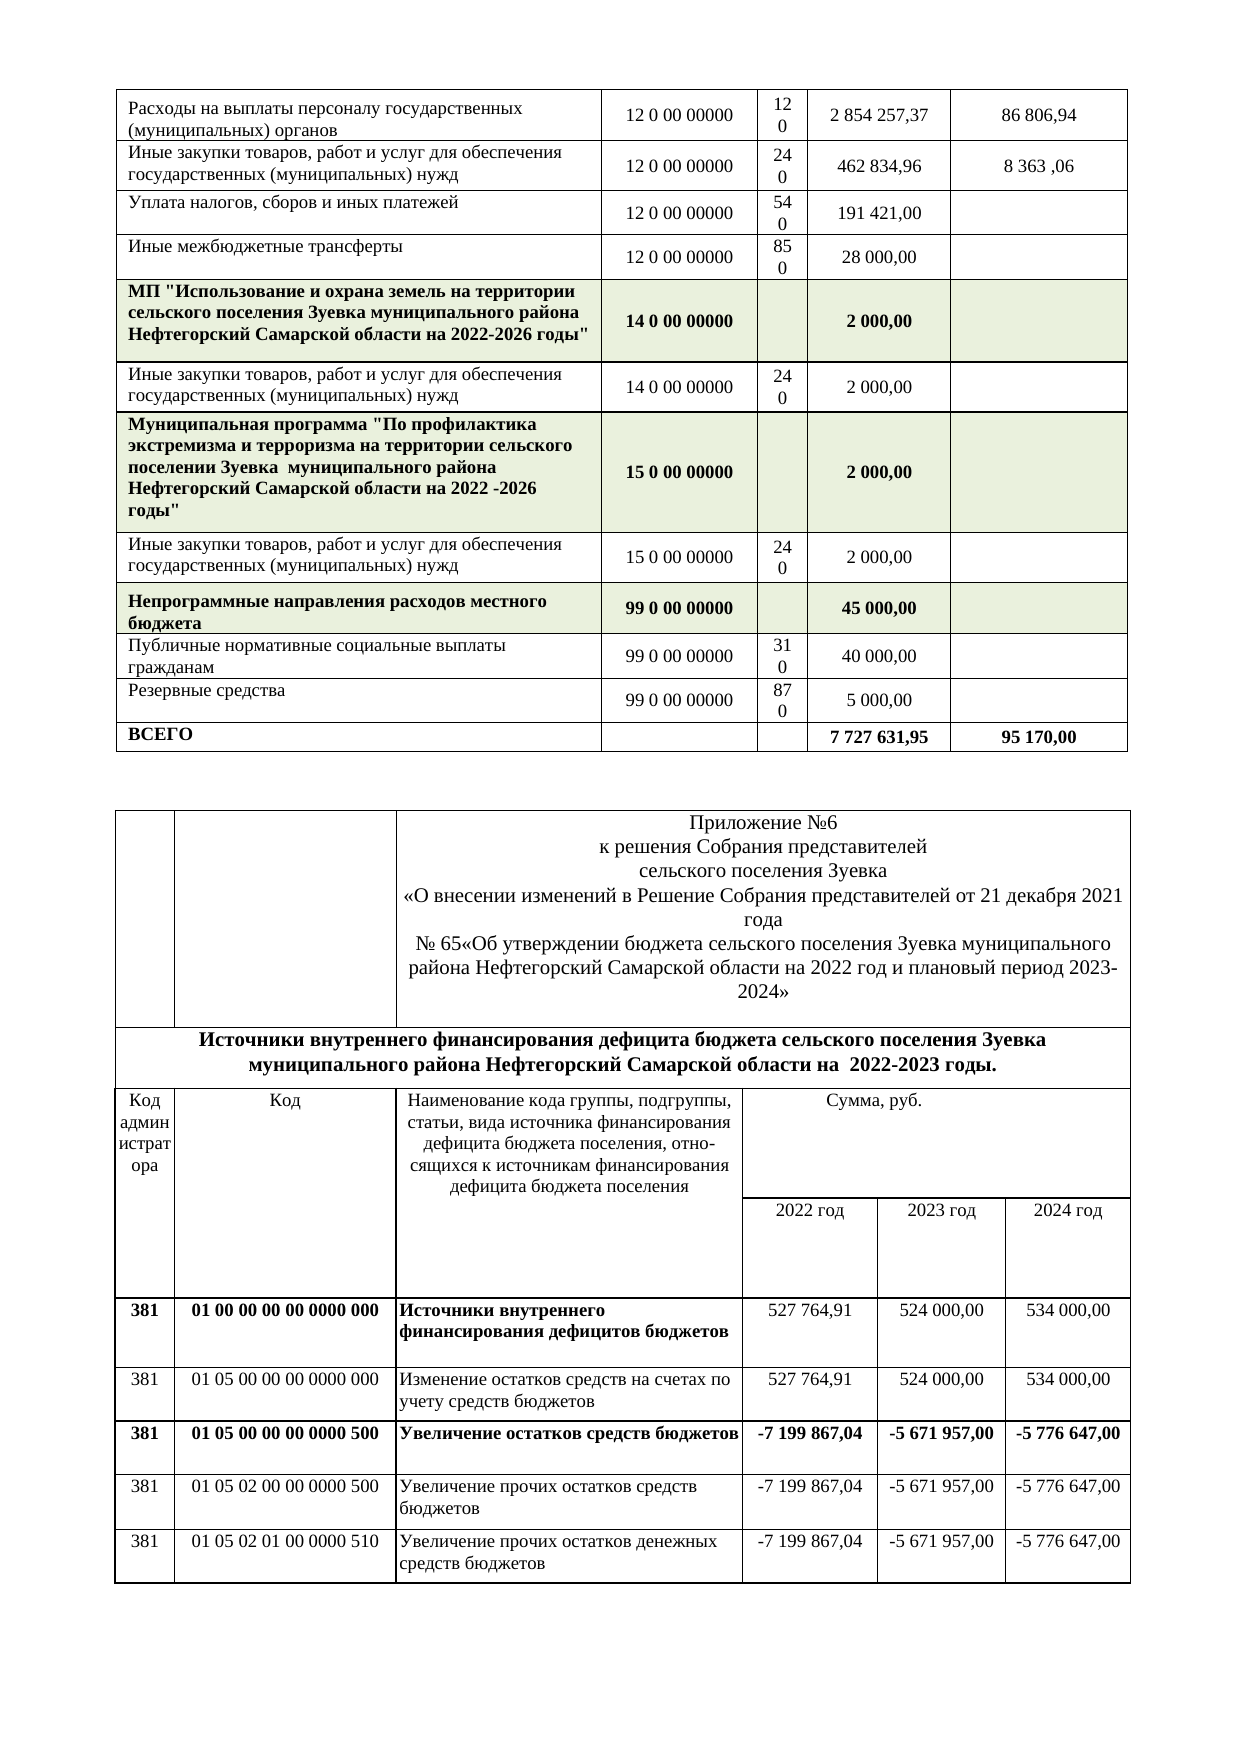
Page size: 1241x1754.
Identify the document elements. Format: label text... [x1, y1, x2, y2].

table_cell Иные межбюджетные трансферты [117, 235, 601, 278]
table_cell 2 000,00 [808, 363, 950, 411]
table_cell [1006, 1089, 1130, 1197]
table_cell Непрограммные направления расходов местного бюджета [117, 583, 601, 633]
table_cell 99 0 00 00000 [602, 679, 757, 722]
table_cell 14 0 00 00000 [602, 363, 757, 411]
table_cell -5 671 957,00 [878, 1475, 1005, 1528]
table_cell [951, 413, 1127, 532]
table_cell 381 [116, 1299, 174, 1366]
table_cell [175, 1197, 395, 1297]
table_cell 240 [758, 363, 807, 411]
table_cell [951, 679, 1127, 722]
table_cell -7 199 867,04 [743, 1530, 877, 1582]
table_cell Увеличение прочих остатков средств бюджетов [397, 1475, 742, 1528]
table_cell Увеличение прочих остатков денежных средств бюджетов [397, 1530, 742, 1582]
table_cell 191 421,00 [808, 191, 950, 234]
table_cell [397, 1197, 742, 1297]
table_cell -5 671 957,00 [878, 1422, 1005, 1473]
table_cell 7 727 631,95 [808, 723, 950, 751]
table_cell Увеличение остатков средств бюджетов [397, 1422, 742, 1473]
table_cell МП "Использование и охрана земель на территории сельского поселения Зуевка муниципального района Нефтегорский Самарской области на 2022-2026 годы" [117, 280, 601, 361]
table_cell 15 0 00 00000 [602, 413, 757, 532]
table_cell 2 000,00 [808, 280, 950, 361]
table_cell 534 000,00 [1006, 1299, 1130, 1366]
table_header Приложение №6 к решения Собрания представителей сельского поселения Зуевка «О внесении изменений в Решение Собрания представителей от 21 декабря 2021 года № 65«Об утверждении бюджета сельского поселения Зуевка муниципального района Нефтегорский Самарской области на 2022 год и плановый период 2023-2024» [397, 811, 1130, 1027]
table_cell [758, 583, 807, 633]
table_cell [602, 723, 757, 751]
table_cell 381 [116, 1368, 174, 1420]
table_cell -5 776 647,00 [1006, 1422, 1130, 1473]
table_cell 95 170,00 [951, 723, 1127, 751]
table_cell 240 [758, 533, 807, 582]
table_cell [951, 363, 1127, 411]
table_cell 01 05 00 00 00 0000 500 [175, 1422, 395, 1473]
table_cell [758, 723, 807, 751]
table_cell Источники внутреннего финансирования дефицита бюджета сельского поселения Зуевка муниципального района Нефтегорский Самарской области на 2022-2023 годы. [116, 1028, 1130, 1088]
table_cell [116, 1197, 174, 1297]
table_cell Наименование кода группы, под­группы, статьи, вида источника финансирования дефицита бюджета поселения, отно­сящихся к источникам финанси­рования дефицита бюджета поселения [397, 1089, 742, 1197]
table_cell 381 [116, 1422, 174, 1473]
table_cell [951, 583, 1127, 633]
table_cell 14 0 00 00000 [602, 280, 757, 361]
table_cell 15 0 00 00000 [602, 533, 757, 582]
table_cell 2024 год [1006, 1199, 1130, 1297]
table_cell [951, 533, 1127, 582]
table_cell Сумма, руб. [743, 1089, 1006, 1197]
table_cell -5 776 647,00 [1006, 1530, 1130, 1582]
table_cell Расходы на выплаты персоналу государственных (муниципальных) органов [117, 90, 601, 140]
table_cell 462 834,96 [808, 141, 950, 190]
table_cell 12 0 00 00000 [602, 141, 757, 190]
table_cell Код [175, 1089, 395, 1197]
table_cell ВСЕГО [117, 723, 601, 751]
table_cell 527 764,91 [743, 1368, 877, 1420]
table_cell [758, 413, 807, 532]
table_cell Муниципальная программа "По профилактика экстремизма и терроризма на территории сельского поселении Зуевка муниципального района Нефтегорский Самарской области на 2022 -2026 годы" [117, 413, 601, 532]
table_cell 381 [116, 1530, 174, 1582]
table_cell [951, 280, 1127, 361]
table_cell 2 854 257,37 [808, 90, 950, 140]
table_cell 2022 год [743, 1199, 877, 1297]
table_cell 240 [758, 141, 807, 190]
table_cell Иные закупки товаров, работ и услуг для обеспечения государственных (муниципальных) нужд [117, 363, 601, 411]
table_cell 534 000,00 [1006, 1368, 1130, 1420]
table_cell 99 0 00 00000 [602, 583, 757, 633]
table_cell 850 [758, 235, 807, 278]
table_cell 5 000,00 [808, 679, 950, 722]
table_cell 2 000,00 [808, 533, 950, 582]
table_cell 524 000,00 [878, 1299, 1005, 1366]
table_cell 2023 год [878, 1199, 1005, 1297]
table_cell 45 000,00 [808, 583, 950, 633]
table_cell 86 806,94 [951, 90, 1127, 140]
table_cell [951, 634, 1127, 677]
table_cell 12 0 00 00000 [602, 191, 757, 234]
table_cell 381 [116, 1475, 174, 1528]
table_cell 40 000,00 [808, 634, 950, 677]
table_cell 01 05 02 01 00 0000 510 [175, 1530, 395, 1582]
table_cell [951, 235, 1127, 278]
table_cell 524 000,00 [878, 1368, 1005, 1420]
table_cell 01 00 00 00 00 0000 000 [175, 1299, 395, 1366]
table_cell Иные закупки товаров, работ и услуг для обеспечения государственных (муниципальных) нужд [117, 141, 601, 190]
table_cell 310 [758, 634, 807, 677]
table_cell Резервные средства [117, 679, 601, 722]
table_cell 28 000,00 [808, 235, 950, 278]
table_cell 2 000,00 [808, 413, 950, 532]
table_cell 99 0 00 00000 [602, 634, 757, 677]
table_cell [758, 280, 807, 361]
table_cell 120 [758, 90, 807, 140]
table_cell -5 776 647,00 [1006, 1475, 1130, 1528]
table_cell 12 0 00 00000 [602, 90, 757, 140]
table_cell Источники внутреннего финансирования дефицитов бюджетов [397, 1299, 742, 1366]
table_cell Публичные нормативные социальные выплаты гражданам [117, 634, 601, 677]
table_cell 870 [758, 679, 807, 722]
table_cell 527 764,91 [743, 1299, 877, 1366]
table_cell 12 0 00 00000 [602, 235, 757, 278]
table_cell 540 [758, 191, 807, 234]
table_cell Уплата налогов, сборов и иных платежей [117, 191, 601, 234]
table_cell 01 05 02 00 00 0000 500 [175, 1475, 395, 1528]
table_cell Код администратора [116, 1089, 174, 1197]
table_cell 8 363 ,06 [951, 141, 1127, 190]
table_cell -7 199 867,04 [743, 1475, 877, 1528]
table_cell 01 05 00 00 00 0000 000 [175, 1368, 395, 1420]
table_header [116, 811, 174, 1027]
table_cell [951, 191, 1127, 234]
table_cell Иные закупки товаров, работ и услуг для обеспечения государственных (муниципальных) нужд [117, 533, 601, 582]
table_cell -5 671 957,00 [878, 1530, 1005, 1582]
table_cell -7 199 867,04 [743, 1422, 877, 1473]
table_cell Изменение остатков средств на счетах по учету средств бюджетов [397, 1368, 742, 1420]
table_header [175, 811, 396, 1027]
